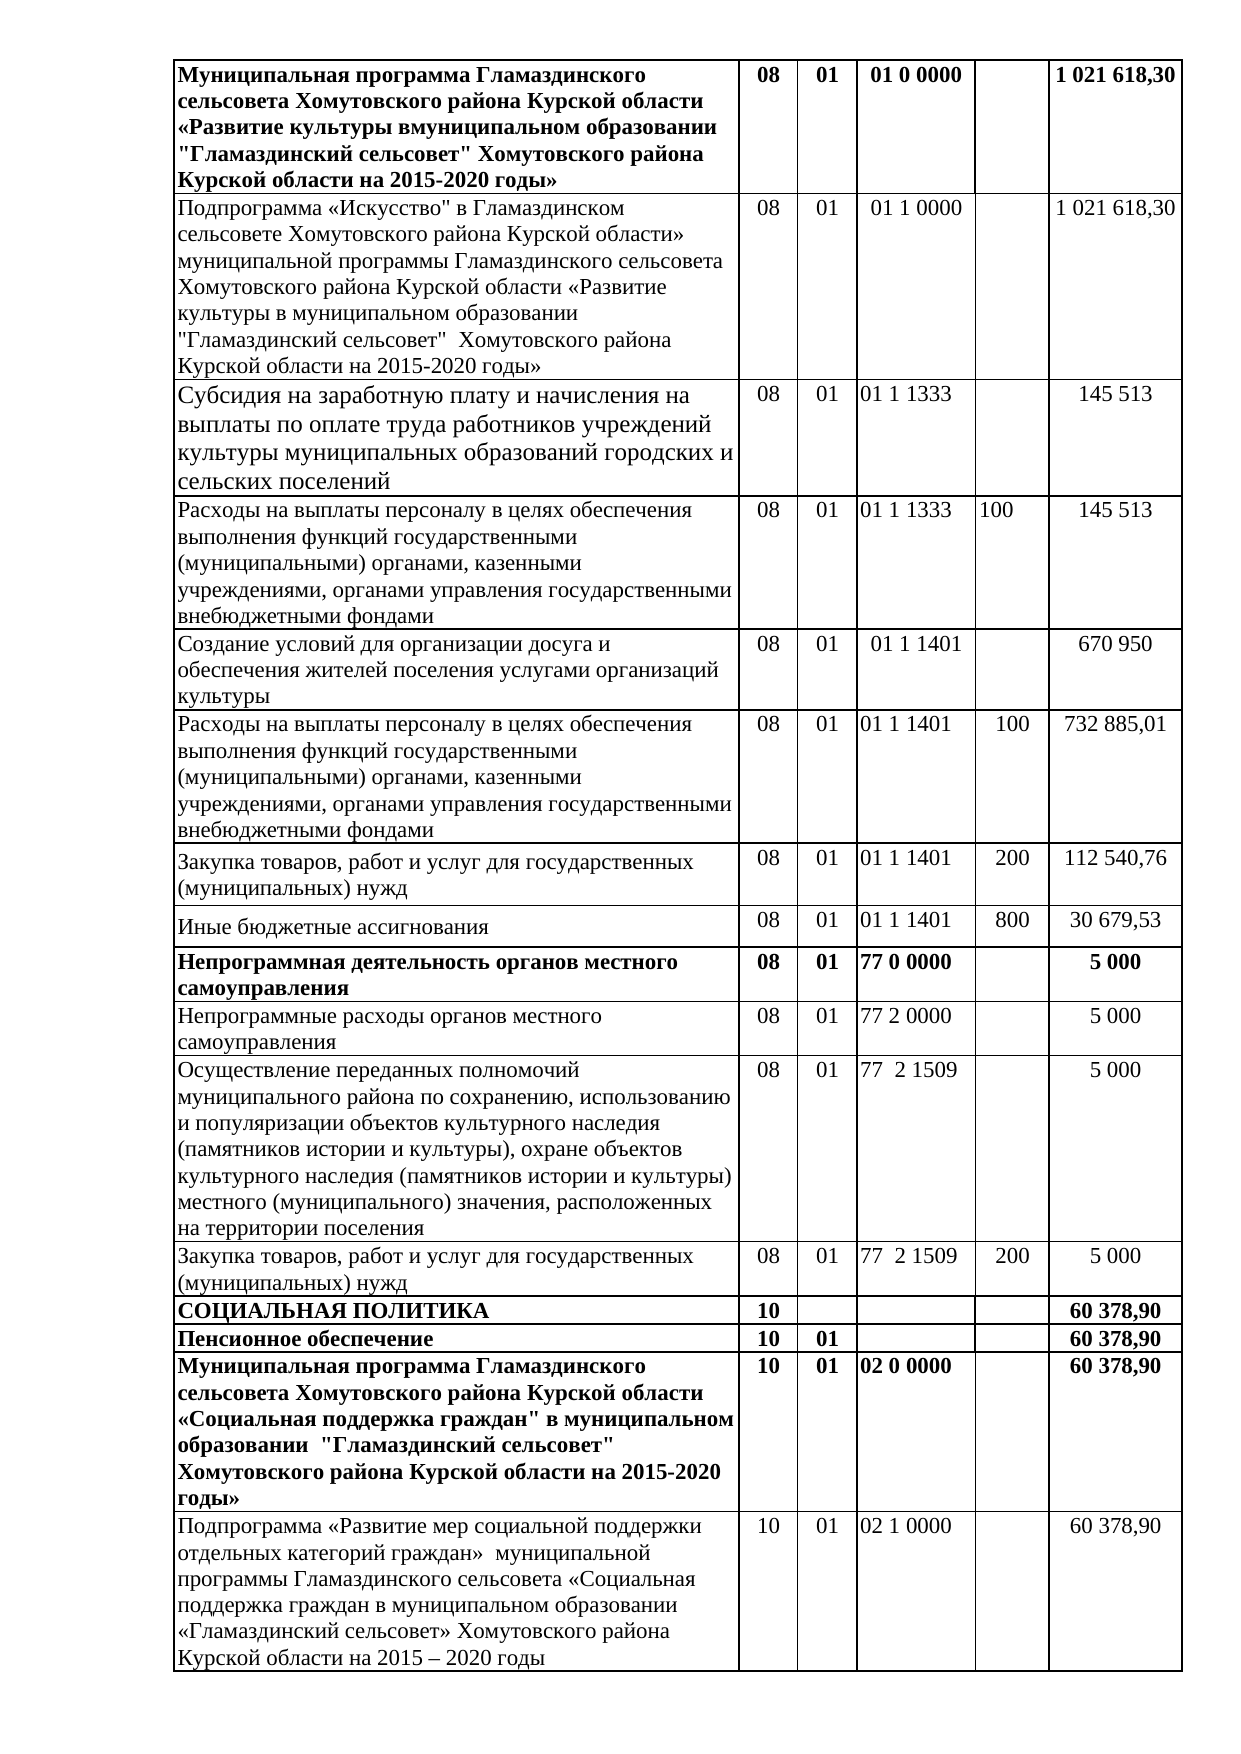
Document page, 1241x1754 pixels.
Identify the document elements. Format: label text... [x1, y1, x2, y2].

table_cell 01 [798, 711, 856, 842]
table_cell 100 [976, 711, 1048, 842]
table_cell 08 [740, 1002, 797, 1055]
table_cell 01 [798, 1242, 856, 1295]
table_cell 01 [798, 1056, 856, 1241]
table_cell 01 [798, 194, 856, 378]
table_cell 01 [798, 1325, 856, 1351]
table_cell [976, 948, 1048, 1001]
table_cell 01 1 1401 [858, 906, 975, 946]
table_cell 01 [798, 906, 856, 946]
table_cell 01 [798, 61, 856, 192]
table_cell 01 1 0000 [858, 194, 975, 378]
table_cell 01 1 1333 [858, 380, 975, 495]
table_cell 10 [740, 1297, 797, 1323]
table_cell 1 021 618,30 [1050, 61, 1181, 192]
table_cell [976, 1325, 1048, 1351]
table_cell Непрограммные расходы органов местного самоуправления [175, 1002, 738, 1055]
table_cell [858, 1325, 974, 1351]
table_cell [976, 630, 1048, 709]
table_cell 02 1 0000 [858, 1512, 975, 1670]
table_cell Закупка товаров, работ и услуг для государственных (муниципальных) нужд [175, 844, 738, 905]
table_cell [976, 194, 1048, 378]
table_cell 77 2 1509 [858, 1242, 975, 1295]
table_cell 08 [740, 711, 797, 842]
table_cell 200 [976, 1242, 1048, 1295]
table_cell Муниципальная программа Гламаздинского сельсовета Хомутовского района Курской области «Развитие культуры вмуниципальном образовании "Гламаздинский сельсовет" Хомутовского района Курской области на 2015-2020 годы» [175, 61, 738, 192]
table_cell Расходы на выплаты персоналу в целях обеспечения выполнения функций государственными (муниципальными) органами, казенными учреждениями, органами управления государственными внебюджетными фондами [175, 711, 738, 842]
table_cell Закупка товаров, работ и услуг для государственных (муниципальных) нужд [175, 1242, 738, 1295]
table_cell 02 0 0000 [858, 1353, 975, 1511]
table_cell 08 [740, 497, 797, 628]
table_cell 800 [976, 906, 1048, 946]
table_cell 01 1 1401 [858, 844, 975, 905]
table_cell 01 [798, 380, 856, 495]
table_cell 670 950 [1050, 630, 1181, 709]
table_cell 112 540,76 [1050, 844, 1181, 905]
table_cell [976, 380, 1048, 495]
table_cell Подпрограмма «Искусство" в Гламаздинском сельсовете Хомутовского района Курской области» муниципальной программы Гламаздинского сельсовета Хомутовского района Курской области «Развитие культуры в муниципальном образовании "Гламаздинский сельсовет" Хомутовского района Курской области на 2015-2020 годы» [175, 194, 738, 378]
table_cell 200 [976, 844, 1048, 905]
table_cell 01 1 1401 [858, 630, 975, 709]
table_cell 08 [740, 948, 797, 1001]
table_cell [976, 1002, 1048, 1055]
table_cell 01 1 1401 [858, 711, 975, 842]
table_cell 30 679,53 [1050, 906, 1181, 946]
table_cell 01 [798, 630, 856, 709]
table_cell [858, 1297, 974, 1323]
table_cell Пенсионное обеспечение [175, 1325, 738, 1351]
table_cell Расходы на выплаты персоналу в целях обеспечения выполнения функций государственными (муниципальными) органами, казенными учреждениями, органами управления государственными внебюджетными фондами [175, 497, 738, 628]
table_cell 5 000 [1050, 1002, 1181, 1055]
table_cell [976, 61, 1048, 192]
table_cell Субсидия на заработную плату и начисления на выплаты по оплате труда работников учреждений культуры муниципальных образований городских и сельских поселений [175, 380, 738, 495]
table_cell 01 [798, 1002, 856, 1055]
table_cell 01 [798, 948, 856, 1001]
table_cell Муниципальная программа Гламаздинского сельсовета Хомутовского района Курской области «Социальная поддержка граждан" в муниципальном образовании "Гламаздинский сельсовет" Хомутовского района Курской области на 2015-2020 годы» [175, 1353, 738, 1511]
table_cell 01 [798, 1353, 856, 1511]
table_cell 60 378,90 [1050, 1353, 1181, 1511]
table_cell 5 000 [1050, 1056, 1181, 1241]
table_cell 08 [740, 1056, 797, 1241]
table_cell 77 0 0000 [858, 948, 975, 1001]
table_cell Создание условий для организации досуга и обеспечения жителей поселения услугами организаций культуры [175, 630, 738, 709]
table_cell 10 [740, 1353, 797, 1511]
table_cell [976, 1056, 1048, 1241]
table_cell 08 [740, 380, 797, 495]
table_cell 77 2 0000 [858, 1002, 975, 1055]
table_cell [976, 1353, 1048, 1511]
table_cell 1 021 618,30 [1050, 194, 1181, 378]
table_cell 100 [976, 497, 1048, 628]
table_cell [976, 1297, 1048, 1323]
table_cell 08 [740, 61, 797, 192]
table_cell 08 [740, 844, 797, 905]
table_cell 77 2 1509 [858, 1056, 975, 1241]
table_cell 10 [740, 1325, 797, 1351]
table_cell СОЦИАЛЬНАЯ ПОЛИТИКА [175, 1297, 738, 1323]
table_cell Осуществление переданных полномочий муниципального района по сохранению, использованию и популяризации объектов культурного наследия (памятников истории и культуры), охране объектов культурного наследия (памятников истории и культуры) местного (муниципального) значения, расположенных на территории поселения [175, 1056, 738, 1241]
table_cell 145 513 [1050, 497, 1181, 628]
table_cell 5 000 [1050, 1242, 1181, 1295]
table_cell [976, 1512, 1048, 1670]
table_cell 60 378,90 [1050, 1325, 1181, 1351]
table_cell 60 378,90 [1050, 1297, 1181, 1323]
table_cell Иные бюджетные ассигнования [175, 906, 738, 946]
table_cell 01 [798, 844, 856, 905]
table_cell 732 885,01 [1050, 711, 1181, 842]
table_cell 145 513 [1050, 380, 1181, 495]
table_cell 08 [740, 630, 797, 709]
table_cell 10 [740, 1512, 797, 1670]
table_cell 08 [740, 906, 797, 946]
table_cell [798, 1297, 856, 1323]
table_cell Непрограммная деятельность органов местного самоуправления [175, 948, 738, 1001]
table_cell 60 378,90 [1050, 1512, 1181, 1670]
table_cell 08 [740, 1242, 797, 1295]
table_cell 01 1 1333 [858, 497, 975, 628]
table_cell 5 000 [1050, 948, 1181, 1001]
table_cell 01 [798, 497, 856, 628]
table_cell Подпрограмма «Развитие мер социальной поддержки отдельных категорий граждан» муниципальной программы Гламаздинского сельсовета «Социальная поддержка граждан в муниципальном образовании «Гламаздинский сельсовет» Хомутовского района Курской области на 2015 – 2020 годы [175, 1512, 738, 1670]
table_cell 01 0 0000 [858, 61, 974, 192]
table_cell 01 [798, 1512, 856, 1670]
table_cell 08 [740, 194, 797, 378]
